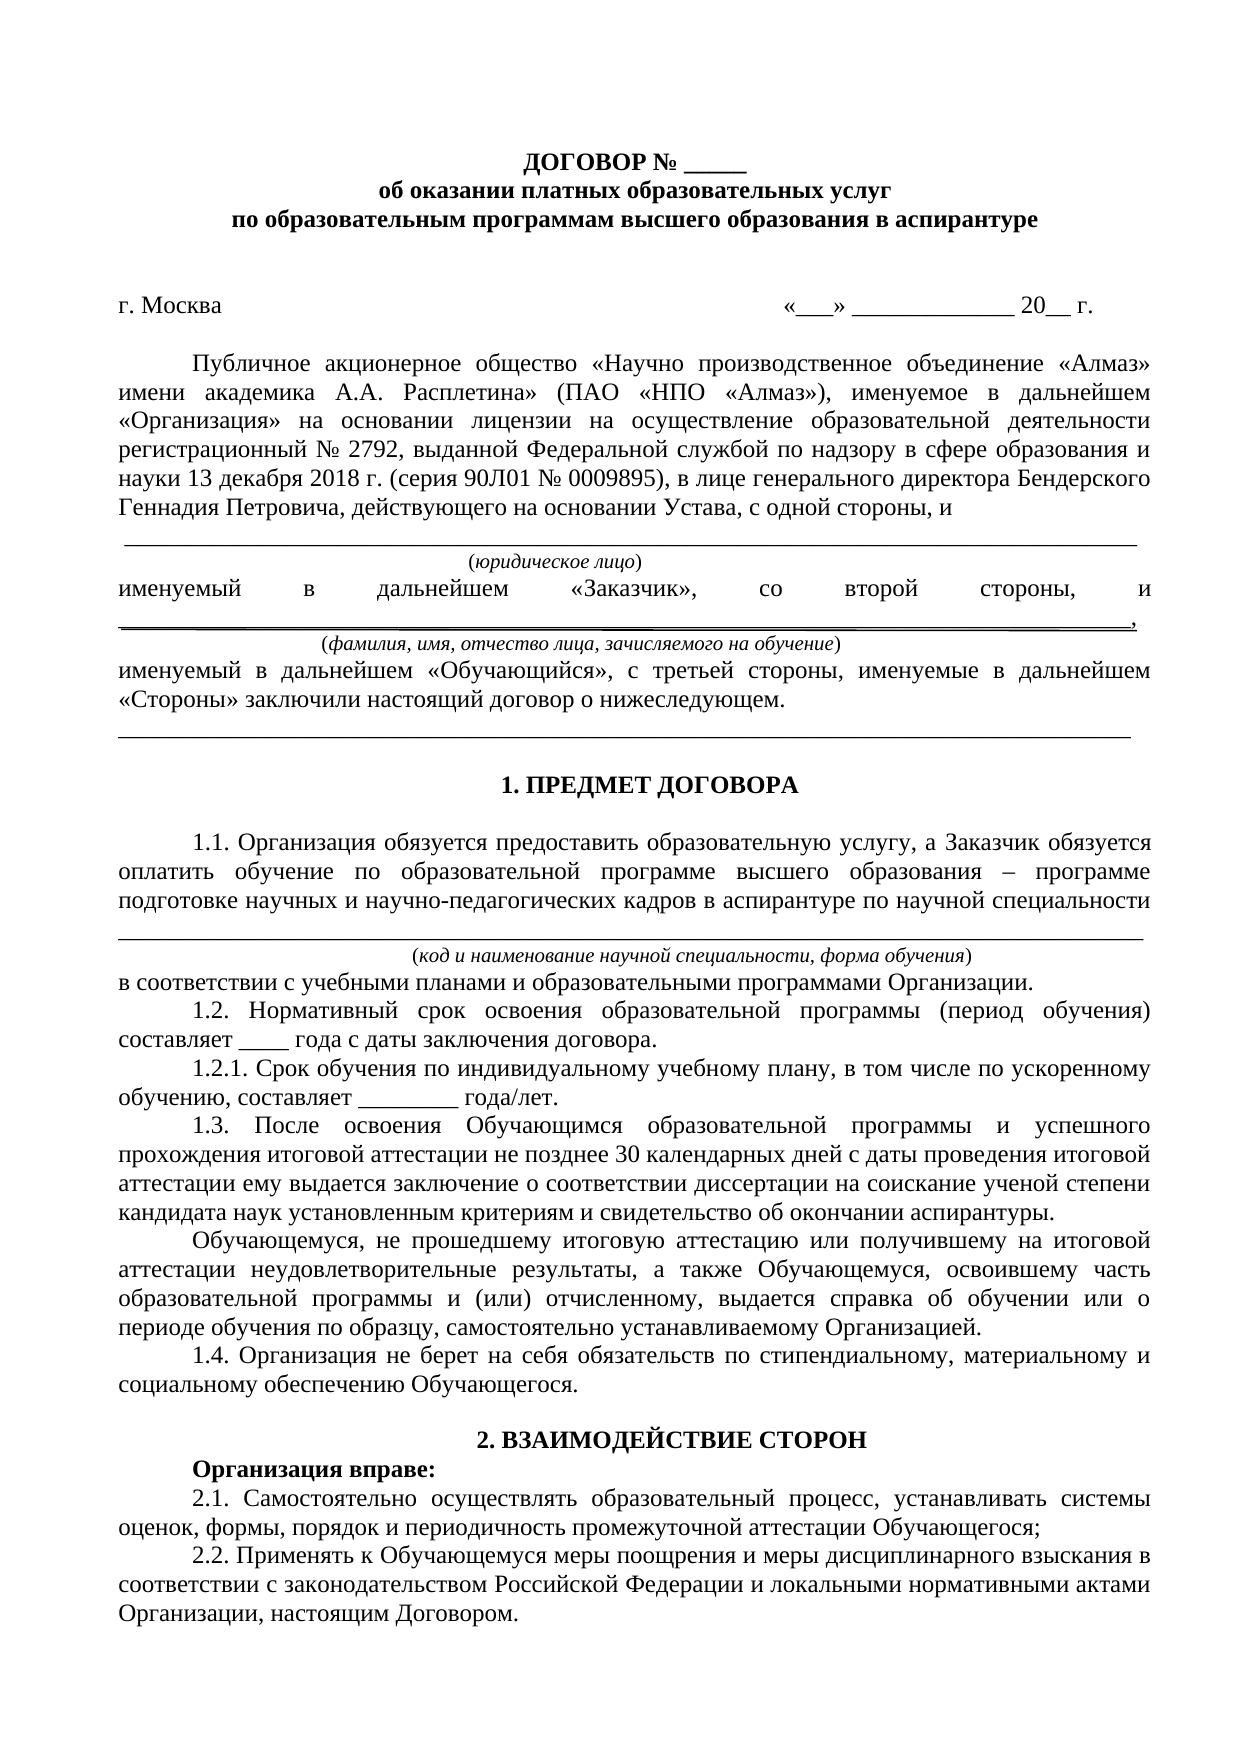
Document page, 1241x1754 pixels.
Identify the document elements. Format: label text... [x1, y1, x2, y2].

text _________________________________________________________________________________ [118, 712, 1152, 741]
text Публичное акционерное общество «Научно производственное объединение «Алмаз» имени академика А.А. Расплетина» (ПАО «НПО «Алмаз»), именуемое в дальнейшем «Организация» на основании лицензии на осуществление образовательной деятельности регистрационный № 2792, выданной Федеральной службой по надзору в сфере образования и науки 13 декабря 2018 г. (серия 90Л01 № 0009895), в лице генерального директора Бендерского Геннадия Петровича, действующего на основании Устава, с одной стороны, и [118, 348, 1152, 521]
text Обучающемуся, не прошедшему итоговую аттестацию или получившему на итоговой аттестации неудовлетворительные результаты, а также Обучающемуся, освоившему часть образовательной программы и (или) отчисленному, выдается справка об обучении или о периоде обучения по образцу, самостоятельно устанавливаемому Организацией. [118, 1225, 1152, 1340]
text именуемый в дальнейшем «Обучающийся», с третьей стороны, именуемые в дальнейшем «Стороны» заключили настоящий договор о нижеследующем. [118, 655, 1152, 712]
text 1.1. Организация обязуется предоставить образовательную услугу, а Заказчик обязуется оплатить обучение по образовательной программе высшего образования – программе подготовке научных и научно-педагогических кадров в аспирантуре по научной специальности __________________________________________________________________________________ [118, 827, 1152, 942]
text об оказании платных образовательных услуг [118, 176, 1152, 204]
text (фамилия, имя, отчество лица, зачисляемого на обучение) [118, 631, 1152, 655]
text 2.2. Применять к Обучающемуся меры поощрения и меры дисциплинарного взыскания в соответствии с законодательством Российской Федерации и локальными нормативными актами Организации, настоящим Договором. [118, 1540, 1152, 1627]
text ДОГОВОР № _____ [118, 147, 1152, 176]
text 2.1. Самостоятельно осуществлять образовательный процесс, устанавливать системы оценок, формы, порядок и периодичность промежуточной аттестации Обучающегося; [118, 1483, 1152, 1540]
text _________________________________________________________________________________ [118, 521, 1152, 549]
text (код и наименование научной специальности, форма обучения) [118, 942, 1152, 967]
text 1.2.1. Срок обучения по индивидуальному учебному плану, в том числе по ускоренному обучению, составляет ________ года/лет. [118, 1053, 1152, 1110]
text Организация вправе: [118, 1454, 1152, 1483]
text 1.2. Нормативный срок освоения образовательной программы (период обучения) составляет ____ года с даты заключения договора. [118, 995, 1152, 1053]
text (юридическое лицо) [118, 549, 1152, 573]
text 1.4. Организация не берет на себя обязательств по стипендиальному, материальному и социальному обеспечению Обучающегося. [118, 1340, 1152, 1398]
text в соответствии с учебными планами и образовательными программами Организации. [118, 967, 1152, 995]
text именуемый в дальнейшем «Заказчик», со второй стороны, и _________________________________________________________________________________, [118, 573, 1152, 631]
text по образовательным программам высшего образования в аспирантуре [118, 204, 1152, 233]
text г. Москва «___» _____________ 20__ г. [118, 291, 1152, 319]
text 2. ВЗАИМОДЕЙСТВИЕ СТОРОН [118, 1425, 1152, 1454]
text 1.3. После освоения Обучающимся образовательной программы и успешного прохождения итоговой аттестации не позднее 30 календарных дней с даты проведения итоговой аттестации ему выдается заключение о соответствии диссертации на соискание ученой степени кандидата наук установленным критериям и свидетельство об окончании аспирантуры. [118, 1110, 1152, 1225]
text 1. ПРЕДМЕТ ДОГОВОРА [148, 770, 1152, 799]
